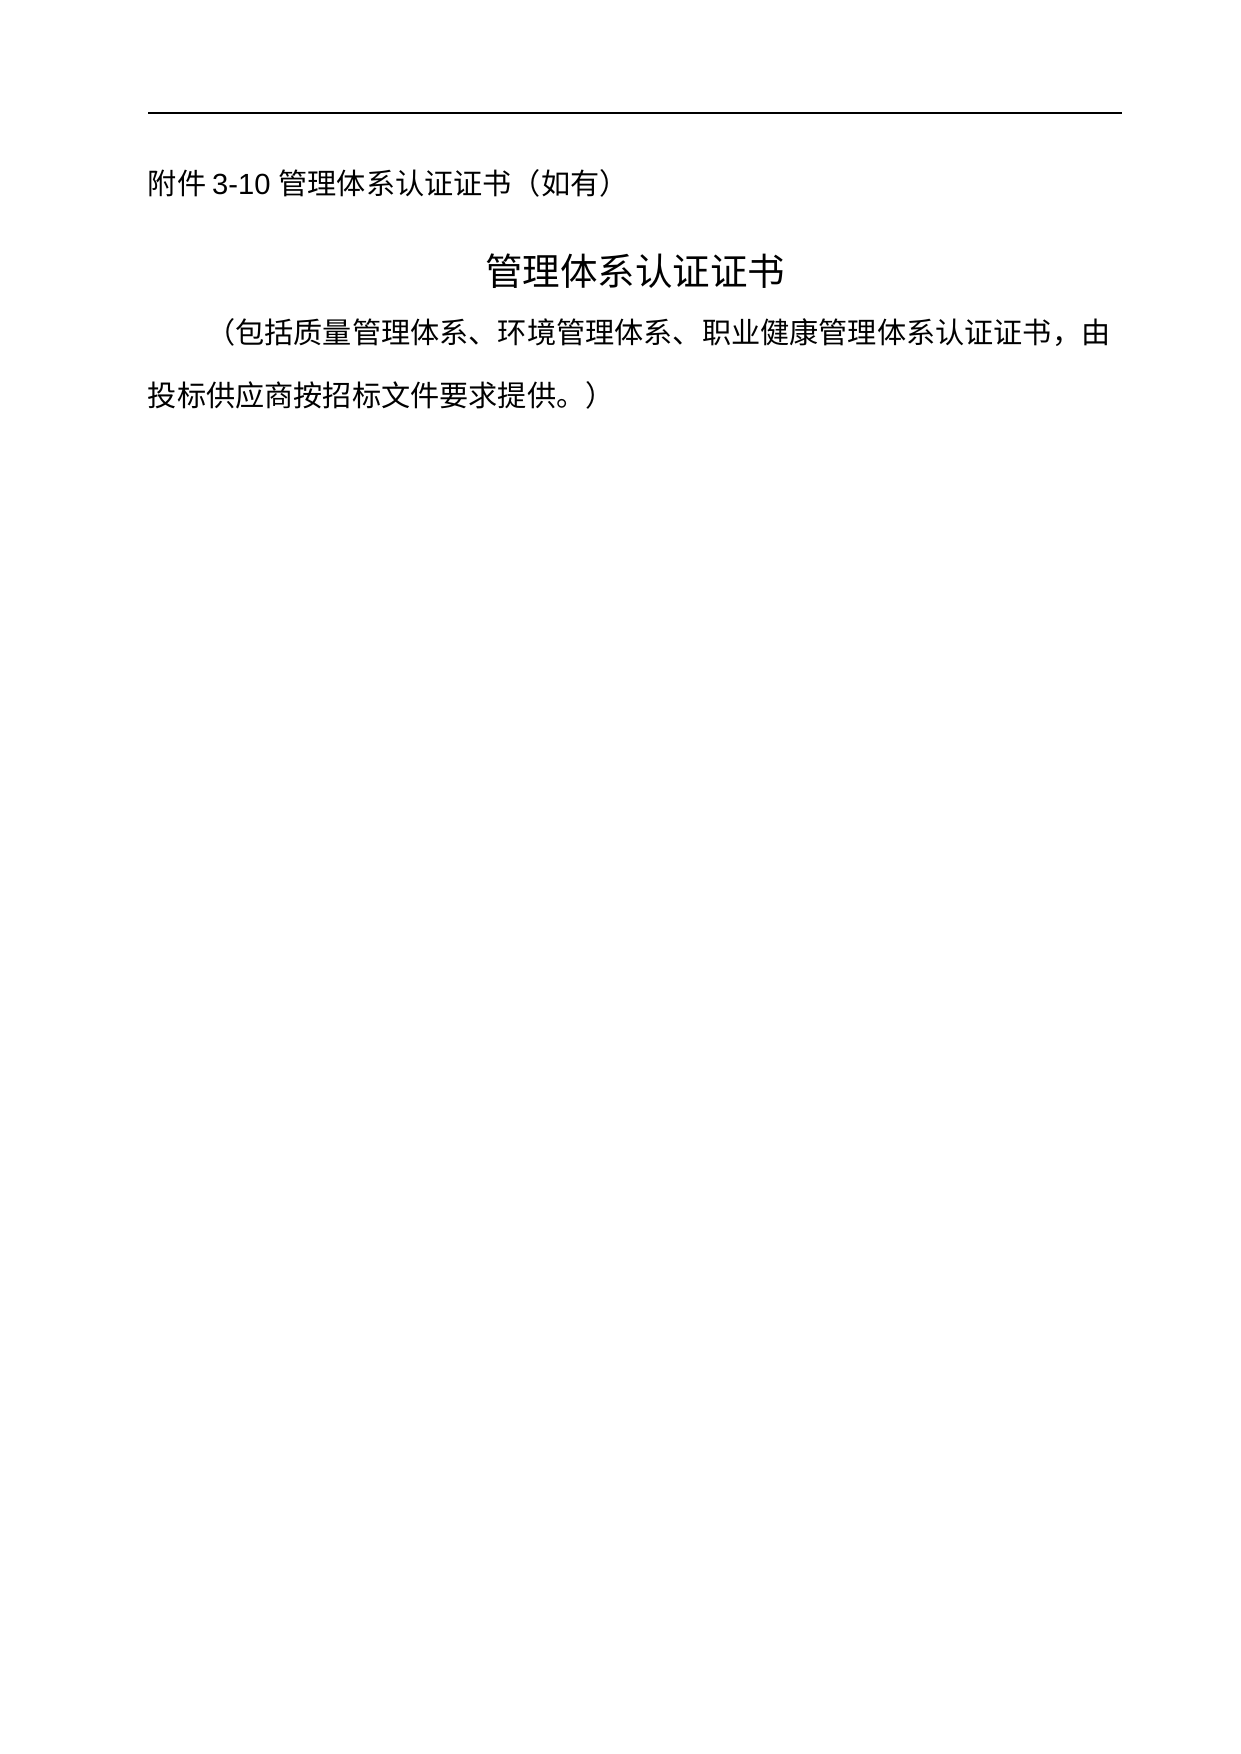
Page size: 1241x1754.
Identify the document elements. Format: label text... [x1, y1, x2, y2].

text （包括质量管理体系、环境管理体系、职业健康管理体系认证证书，由投标供应商按招标文件要求提供。） [148, 309, 1122, 415]
subtitle 附件3-10 管理体系认证证书（如有） [148, 160, 1122, 202]
text 管理体系认证证书 [148, 239, 1122, 297]
